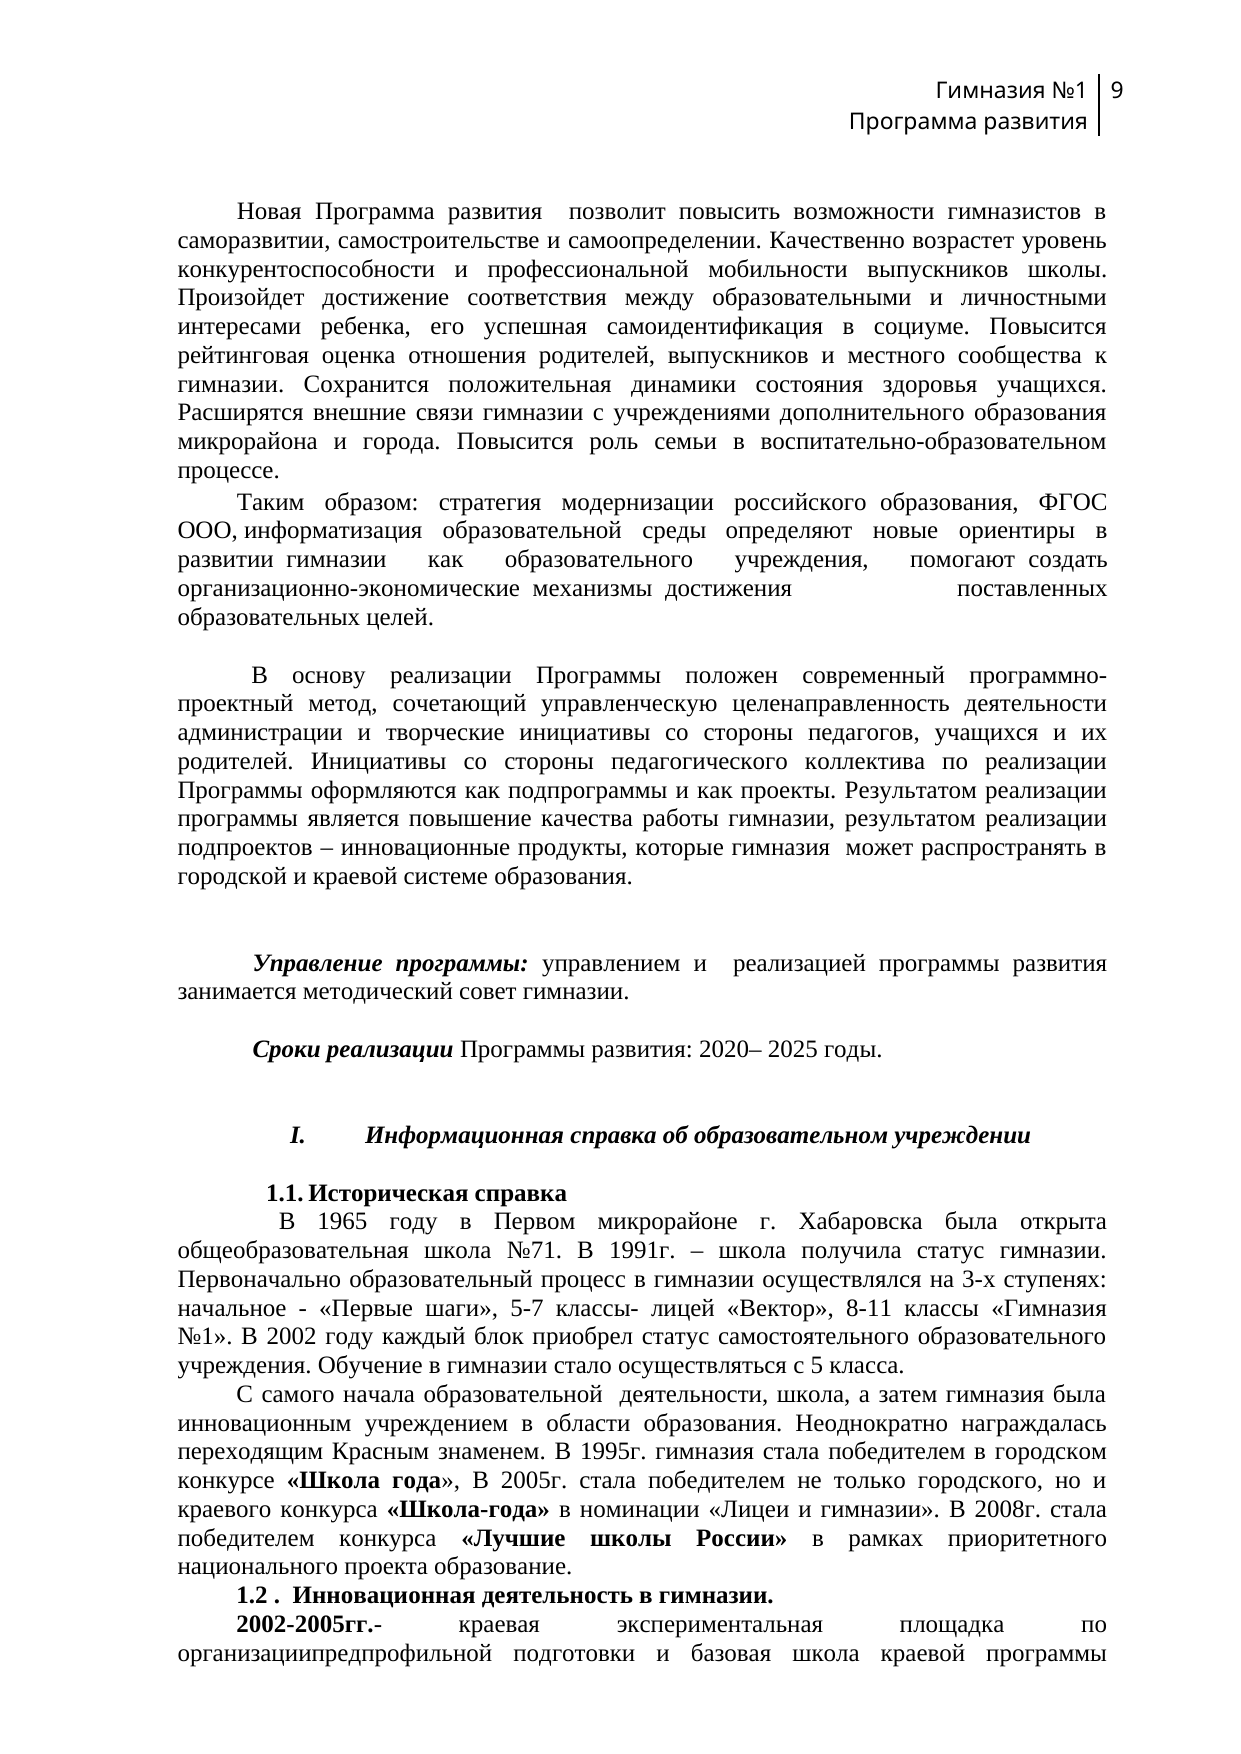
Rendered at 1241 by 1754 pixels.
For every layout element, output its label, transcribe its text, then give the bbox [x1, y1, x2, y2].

list Информационная справка об образовательном учреждении [290, 1120, 1107, 1149]
text В 1965 году в Первом микрорайоне г. Хабаровска была открыта общеобразовательная школа №71. В 1991г. – школа получила статус гимназии. Первоначально образовательный процесс в гимназии осуществлялся на 3-х ступенях: начальное - «Первые шаги», 5-7 классы- лицей «Вектор», 8-11 классы «Гимназия №1». В 2002 году каждый блок приобрел статус самостоятельного образовательного учреждения. Обучение в гимназии стало осуществляться с 5 класса. [177, 1206, 1107, 1379]
text С самого начала образовательной деятельности, школа, а затем гимназия была инновационным учреждением в области образования. Неоднократно награждалась переходящим Красным знаменем. В 1995г. гимназия стала победителем в городском конкурсе «Школа года», В 2005г. стала победителем не только городского, но и краевого конкурса «Школа-года» в номинации «Лицеи и гимназии». В 2008г. стала победителем конкурса «Лучшие школы России» в рамках приоритетного национального проекта образование. [177, 1379, 1107, 1580]
text В основу реализации Программы положен современный программно-проектный метод, сочетающий управленческую целенаправленность деятельности администрации и творческие инициативы со стороны педагогов, учащихся и их родителей. Инициативы со стороны педагогического коллектива по реализации Программы оформляются как подпрограммы и как проекты. Результатом реализации программы является повышение качества работы гимназии, результатом реализации подпроектов – инновационные продукты, которые гимназия может распространять в городской и краевой системе образования. [177, 660, 1107, 890]
text 1.2 . Инновационная деятельность в гимназии. [177, 1580, 1107, 1609]
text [177, 1609, 1107, 1666]
list Историческая справка [266, 1178, 1107, 1206]
text Управление программы: управлением и реализацией программы развития занимается методический совет гимназии. [177, 948, 1107, 1005]
text Новая Программа развития позволит повысить возможности гимназистов в саморазвитии, самостроительстве и самоопределении. Качественно возрастет уровень конкурентоспособности и профессиональной мобильности выпускников школы. Произойдет достижение соответствия между образовательными и личностными интересами ребенка, его успешная самоидентификация в социуме. Повысится рейтинговая оценка отношения родителей, выпускников и местного сообщества к гимназии. Сохранится положительная динамики состояния здоровья учащихся. Расширятся внешние связи гимназии с учреждениями дополнительного образования микрорайона и города. Повысится роль семьи в воспитательно-образовательном процессе. [177, 196, 1107, 484]
text Таким образом: стратегия модернизации российского образования, ФГОС ООО, информатизация образовательной среды определяют новые ориентиры в развитии гимназии как образовательного учреждения, помогают создать организационно-экономические механизмы достижения поставленных образовательных целей. [177, 487, 1107, 631]
text Сроки реализации Программы развития: 2020– 2025 годы. [177, 1034, 1107, 1063]
